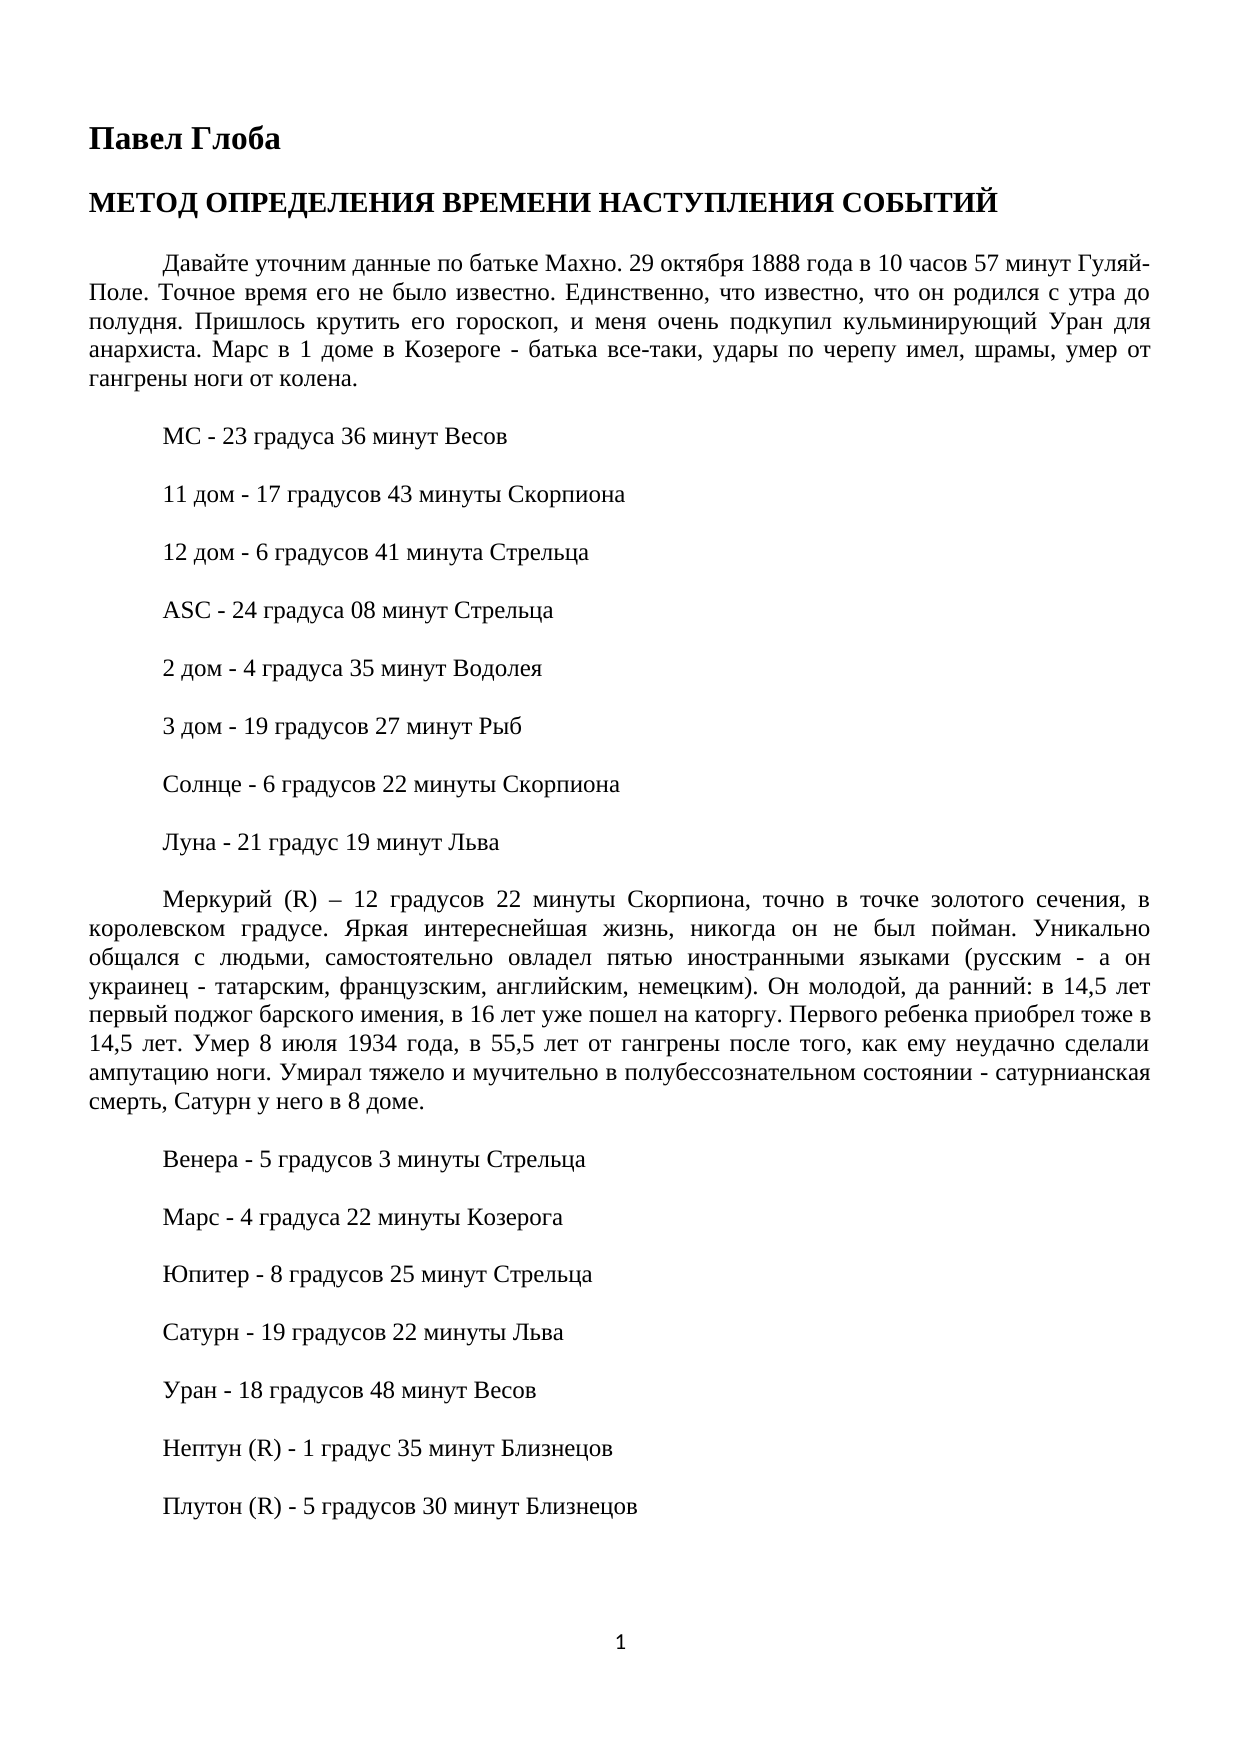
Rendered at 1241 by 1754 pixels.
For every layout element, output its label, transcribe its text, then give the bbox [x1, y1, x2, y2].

text МЕТОД ОПРЕДЕЛЕНИЯ ВРЕМЕНИ НАСТУПЛЕНИЯ СОБЫТИЙ [89, 186, 1152, 219]
text Юпитер - 8 градусов 25 минут Стрельца [89, 1259, 1152, 1288]
text Плутон (R) - 5 градусов 30 минут Близнецов [89, 1491, 1152, 1520]
text Давайте уточним данные по батьке Махно. 29 октября 1888 года в 10 часов 57 минут Гуляй-Поле. Точное время его не было известно. Единственно, что известно, что он родился с утра до полудня. Пришлось крутить его гороскоп, и меня очень подкупил кульминирующий Уран для анархиста. Марс в 1 доме в Козероге - батька все-таки, удары по черепу имел, шрамы, умер от гангрены ноги от колена. [89, 248, 1152, 392]
text Сатурн - 19 градусов 22 минуты Льва [89, 1317, 1152, 1346]
text Венера - 5 градусов 3 минуты Стрельца [89, 1144, 1152, 1172]
text 12 дом - 6 градусов 41 минута Стрельца [89, 537, 1152, 566]
text Уран - 18 градусов 48 минут Весов [89, 1375, 1152, 1404]
text Меркурий (R) – 12 градусов 22 минуты Скорпиона, точно в точке золотого сечения, в королевском градусе. Яркая интереснейшая жизнь, никогда он не был пойман. Уникально общался с людьми, самостоятельно овладел пятью иностранными языками (русским - а он украинец - татарским, французским, английским, немецким). Он молодой, да ранний: в 14,5 лет первый поджог барского имения, в 16 лет уже пошел на каторгу. Первого ребенка приобрел тоже в 14,5 лет. Умер 8 июля 1934 года, в 55,5 лет от гангрены после того, как ему неудачно сделали ампутацию ноги. Умирал тяжело и мучительно в полубессознательном состоянии - сатурнианская смерть, Сатурн у него в 8 доме. [89, 884, 1152, 1114]
text МС - 23 градуса 36 минут Весов [89, 421, 1152, 450]
text 11 дом - 17 градусов 43 минуты Скорпиона [89, 479, 1152, 508]
text Павел Глоба [89, 118, 1152, 156]
text Луна - 21 градус 19 минут Льва [89, 827, 1152, 855]
text Нептун (R) - 1 градус 35 минут Близнецов [89, 1433, 1152, 1462]
text Марс - 4 градуса 22 минуты Козерога [89, 1202, 1152, 1230]
text ASC - 24 градуса 08 минут Стрельца [89, 595, 1152, 624]
text 3 дом - 19 градусов 27 минут Рыб [89, 711, 1152, 739]
text Солнце - 6 градусов 22 минуты Скорпиона [89, 769, 1152, 797]
text 2 дом - 4 градуса 35 минут Водолея [89, 653, 1152, 682]
